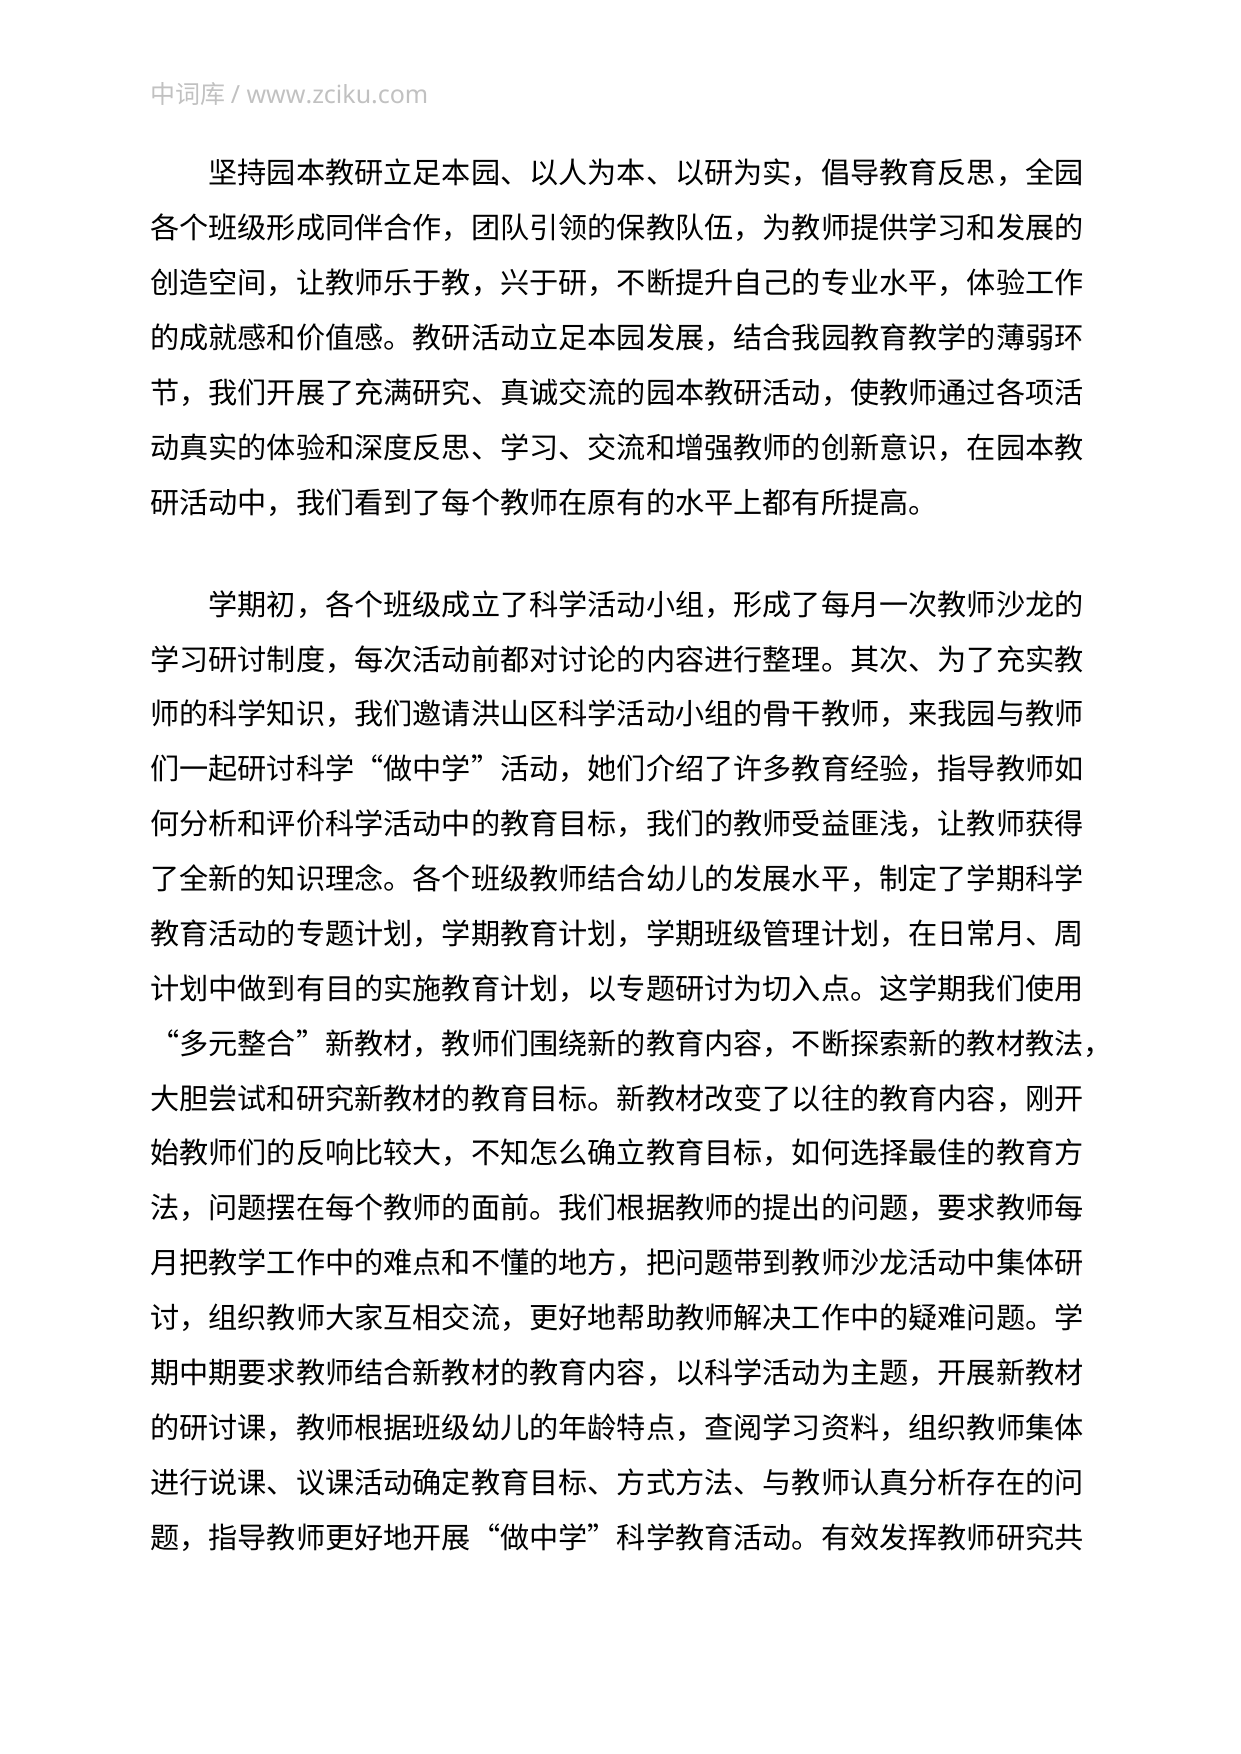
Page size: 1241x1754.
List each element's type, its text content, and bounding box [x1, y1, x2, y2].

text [150, 581, 1090, 1557]
text 坚持园本教研立足本园、以人为本、以研为实，倡导教育反思，全园各个班级形成同伴合作，团队引领的保教队伍，为教师提供学习和发展的创造空间，让教师乐于教，兴于研，不断提升自己的专业水平，体验工作的成就感和价值感。教研活动立足本园发展，结合我园教育教学的薄弱环节，我们开展了充满研究、真诚交流的园本教研活动，使教师通过各项活动真实的体验和深度反思、学习、交流和增强教师的创新意识，在园本教研活动中，我们看到了每个教师在原有的水平上都有所提高。 [150, 150, 1090, 522]
